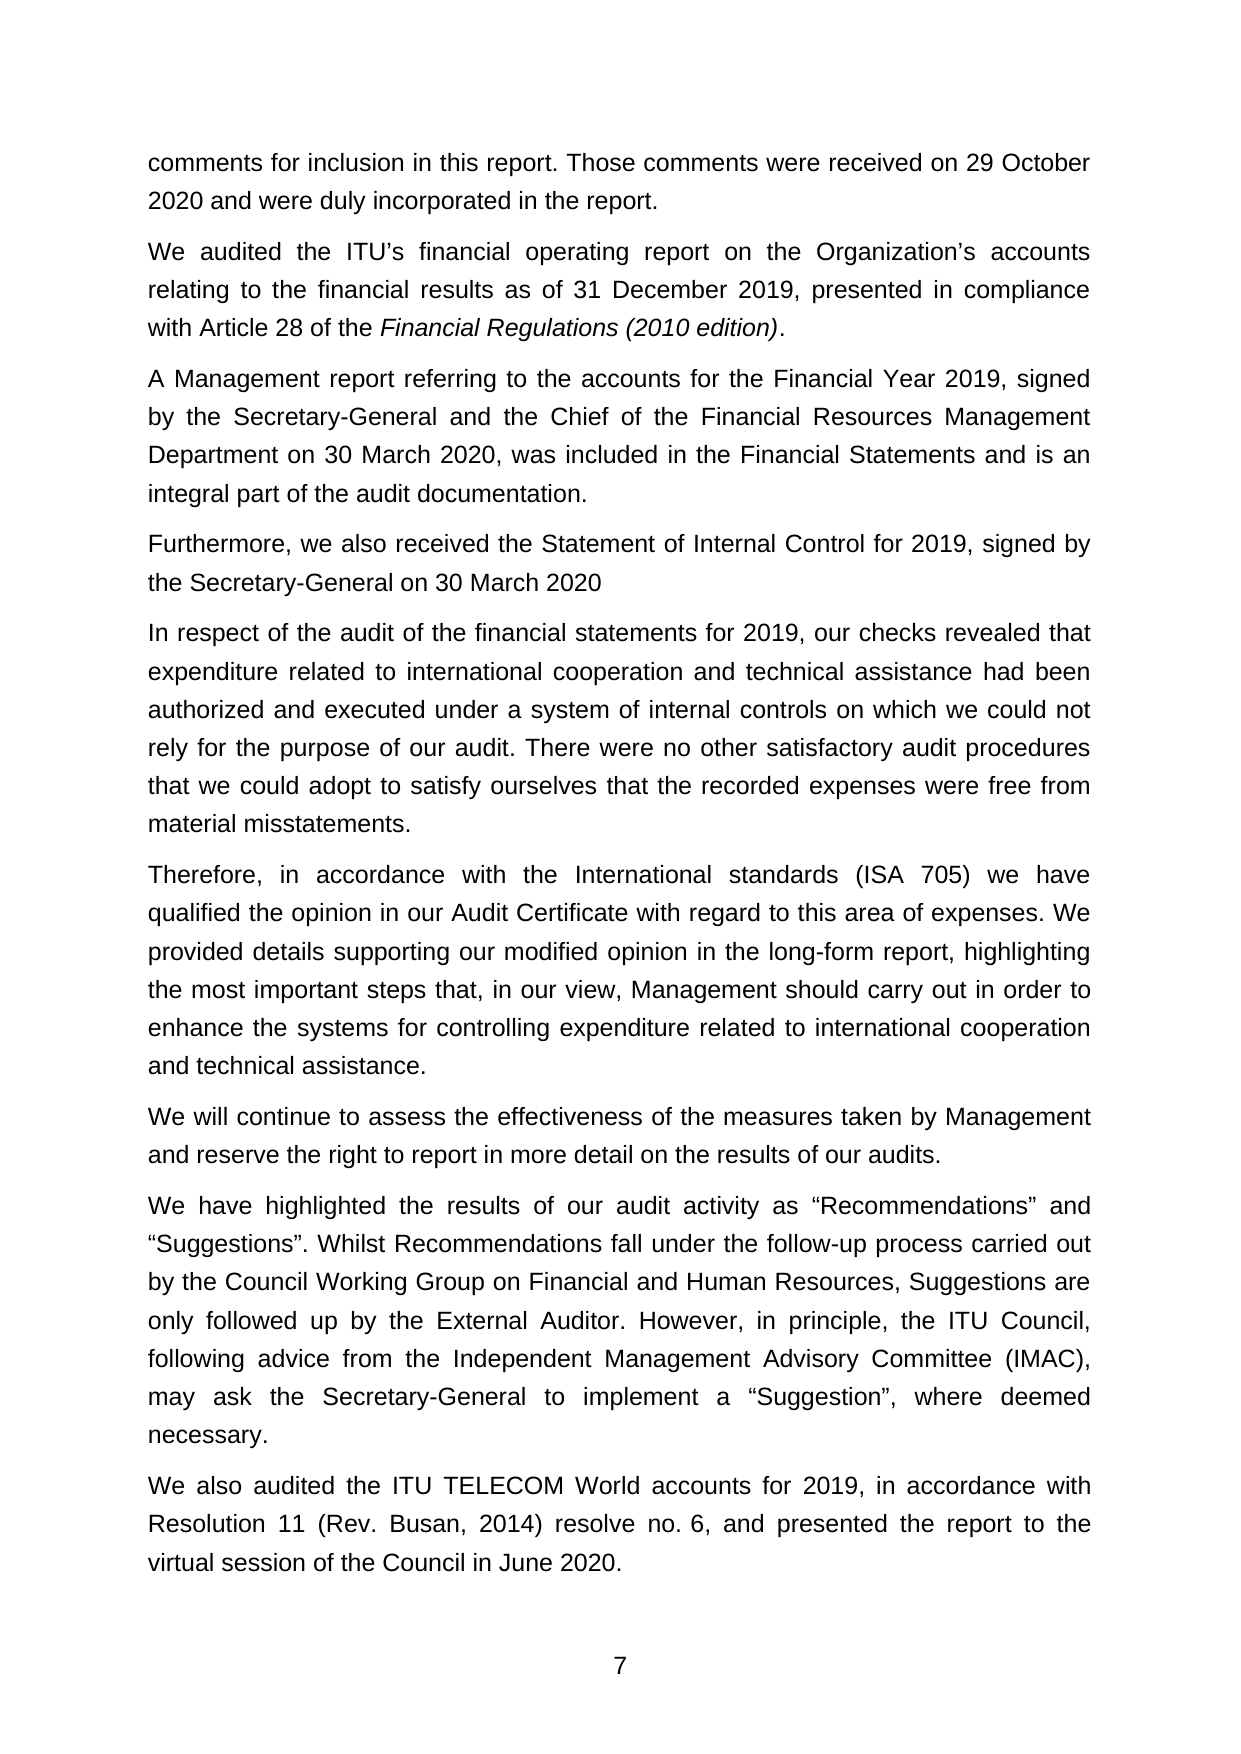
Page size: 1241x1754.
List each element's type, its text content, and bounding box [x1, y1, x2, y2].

text We also audited the ITU TELECOM World accounts for 2019, in accordance with Resolution 11 (Rev. Busan, 2014) resolve no. 6, and presented the report to the virtual session of the Council in June 2020. [148, 1471, 1092, 1576]
text In respect of the audit of the financial statements for 2019, our checks revealed that expenditure related to international cooperation and technical assistance had been authorized and executed under a system of internal controls on which we could not rely for the purpose of our audit. There were no other satisfactory audit procedures that we could adopt to satisfy ourselves that the recorded expenses were free from material misstatements. [148, 618, 1092, 838]
text Furthermore, we also received the Statement of Internal Control for 2019, signed by the Secretary-General on 30 March 2020 [148, 529, 1092, 596]
text We audited the ITU’s financial operating report on the Organization’s accounts relating to the financial results as of 31 December 2019, presented in compliance with Article 28 of the Financial Regulations (2010 edition). [148, 237, 1092, 342]
text We will continue to assess the effectiveness of the measures taken by Management and reserve the right to report in more detail on the results of our audits. [148, 1102, 1092, 1169]
text Therefore, in accordance with the International standards (ISA 705) we have qualified the opinion in our Audit Certificate with regard to this area of expenses. We provided details supporting our modified opinion in the long-form report, highlighting the most important steps that, in our view, Management should carry out in order to enhance the systems for controlling expenditure related to international cooperation and technical assistance. [148, 860, 1092, 1080]
text We have highlighted the results of our audit activity as “Recommendations” and “Suggestions”. Whilst Recommendations fall under the follow-up process carried out by the Council Working Group on Financial and Human Resources, Suggestions are only followed up by the External Auditor. However, in principle, the ITU Council, following advice from the Independent Management Advisory Committee (IMAC), may ask the Secretary-General to implement a “Suggestion”, where deemed necessary. [148, 1191, 1092, 1449]
text A Management report referring to the accounts for the Financial Year 2019, signed by the Secretary-General and the Chief of the Financial Resources Management Department on 30 March 2020, was included in the Financial Statements and is an integral part of the audit documentation. [148, 364, 1092, 507]
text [148, 148, 1092, 215]
